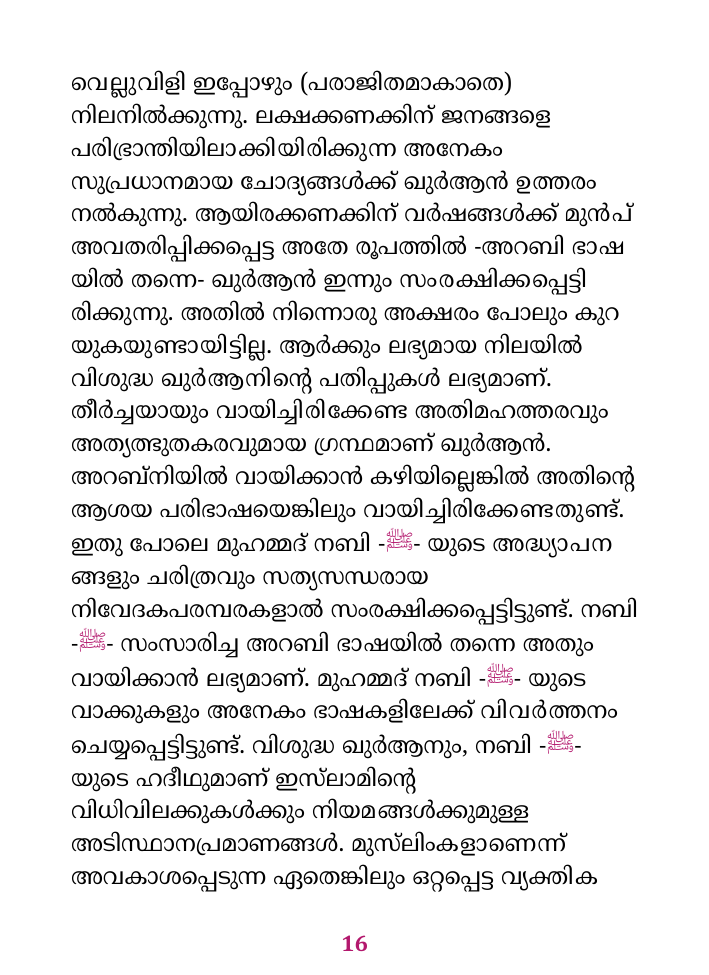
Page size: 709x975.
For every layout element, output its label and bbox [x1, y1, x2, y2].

text [71, 71, 638, 893]
